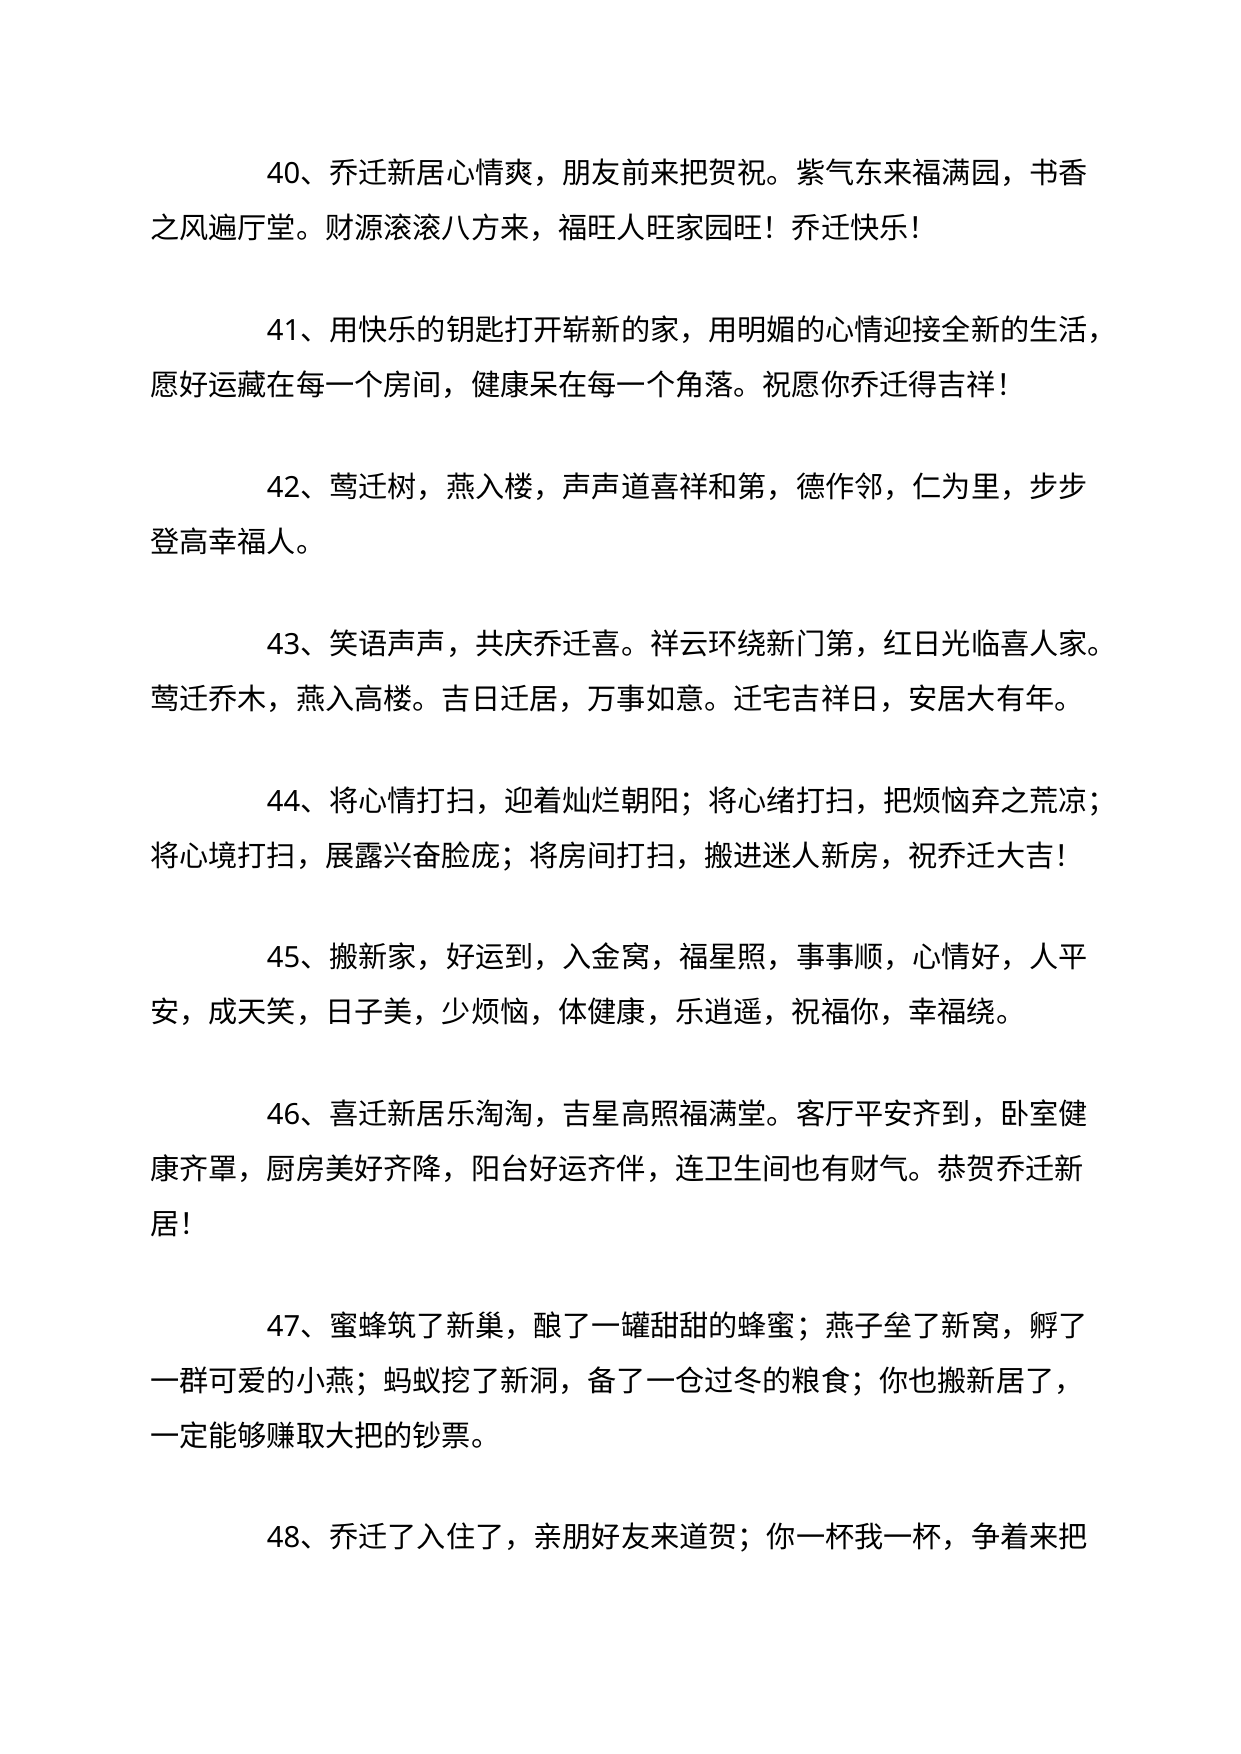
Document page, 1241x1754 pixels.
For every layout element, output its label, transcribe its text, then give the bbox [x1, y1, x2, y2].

text 45、搬新家，好运到，入金窝，福星照，事事顺，心情好，人平安，成天笑，日子美，少烦恼，体健康，乐逍遥，祝福你，幸福绕。 [150, 934, 1090, 1031]
text 41、用快乐的钥匙打开崭新的家，用明媚的心情迎接全新的生活，愿好运藏在每一个房间，健康呆在每一个角落。祝愿你乔迁得吉祥！ [150, 307, 1090, 404]
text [150, 1514, 1090, 1556]
text 40、乔迁新居心情爽，朋友前来把贺祝。紫气东来福满园，书香之风遍厅堂。财源滚滚八方来，福旺人旺家园旺！乔迁快乐！ [150, 150, 1090, 247]
text 47、蜜蜂筑了新巢，酿了一罐甜甜的蜂蜜；燕子垒了新窝，孵了一群可爱的小燕；蚂蚁挖了新洞，备了一仓过冬的粮食；你也搬新居了，一定能够赚取大把的钞票。 [150, 1302, 1090, 1454]
text 43、笑语声声，共庆乔迁喜。祥云环绕新门第，红日光临喜人家。莺迁乔木，燕入高楼。吉日迁居，万事如意。迁宅吉祥日，安居大有年。 [150, 620, 1090, 718]
text 44、将心情打扫，迎着灿烂朝阳；将心绪打扫，把烦恼弃之荒凉；将心境打扫，展露兴奋脸庞；将房间打扫，搬进迷人新房，祝乔迁大吉！ [150, 777, 1090, 874]
text 46、喜迁新居乐淘淘，吉星高照福满堂。客厅平安齐到，卧室健康齐罩，厨房美好齐降，阳台好运齐伴，连卫生间也有财气。恭贺乔迁新居！ [150, 1091, 1090, 1243]
text 42、莺迁树，燕入楼，声声道喜祥和第，德作邻，仁为里，步步登高幸福人。 [150, 463, 1090, 561]
